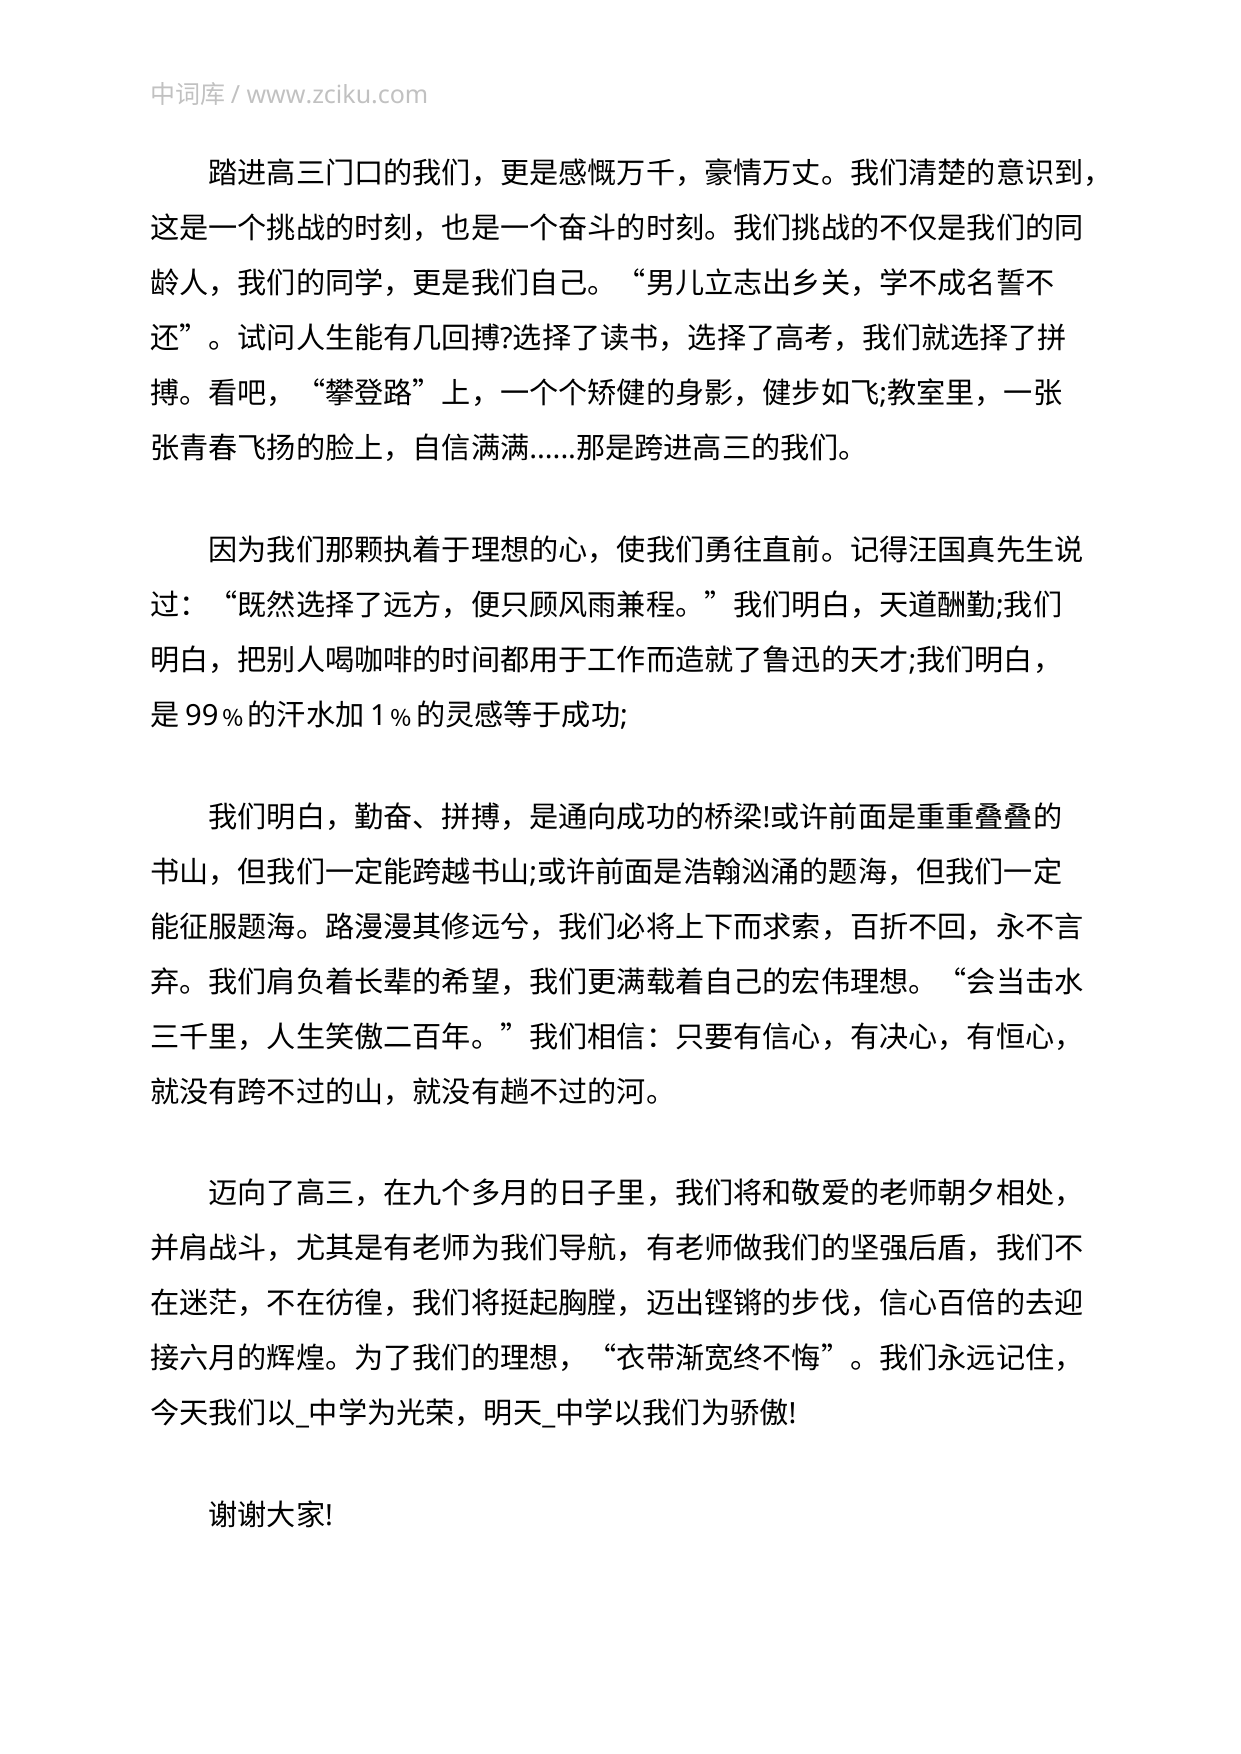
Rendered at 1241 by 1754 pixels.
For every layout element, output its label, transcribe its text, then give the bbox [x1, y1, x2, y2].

text 因为我们那颗执着于理想的心，使我们勇往直前。记得汪国真先生说过：“既然选择了远方，便只顾风雨兼程。”我们明白，天道酬勤;我们明白，把别人喝咖啡的时间都用于工作而造就了鲁迅的天才;我们明白，是99﹪的汗水加1﹪的灵感等于成功; [150, 527, 1090, 734]
text 踏进高三门口的我们，更是感慨万千，豪情万丈。我们清楚的意识到，这是一个挑战的时刻，也是一个奋斗的时刻。我们挑战的不仅是我们的同龄人，我们的同学，更是我们自己。“男儿立志出乡关，学不成名誓不还”。试问人生能有几回搏?选择了读书，选择了高考，我们就选择了拼搏。看吧，“攀登路”上，一个个矫健的身影，健步如飞;教室里，一张张青春飞扬的脸上，自信满满......那是跨进高三的我们。 [150, 150, 1090, 467]
text 我们明白，勤奋、拼搏，是通向成功的桥梁!或许前面是重重叠叠的书山，但我们一定能跨越书山;或许前面是浩翰汹涌的题海，但我们一定能征服题海。路漫漫其修远兮，我们必将上下而求索，百折不回，永不言弃。我们肩负着长辈的希望，我们更满载着自己的宏伟理想。“会当击水三千里，人生笑傲二百年。”我们相信：只要有信心，有决心，有恒心，就没有跨不过的山，就没有趟不过的河。 [150, 793, 1090, 1111]
text 谢谢大家! [150, 1492, 1090, 1534]
text 迈向了高三，在九个多月的日子里，我们将和敬爱的老师朝夕相处，并肩战斗，尤其是有老师为我们导航，有老师做我们的坚强后盾，我们不在迷茫，不在彷徨，我们将挺起胸膛，迈出铿锵的步伐，信心百倍的去迎接六月的辉煌。为了我们的理想，“衣带渐宽终不悔”。我们永远记住，今天我们以_中学为光荣，明天_中学以我们为骄傲! [150, 1170, 1090, 1432]
